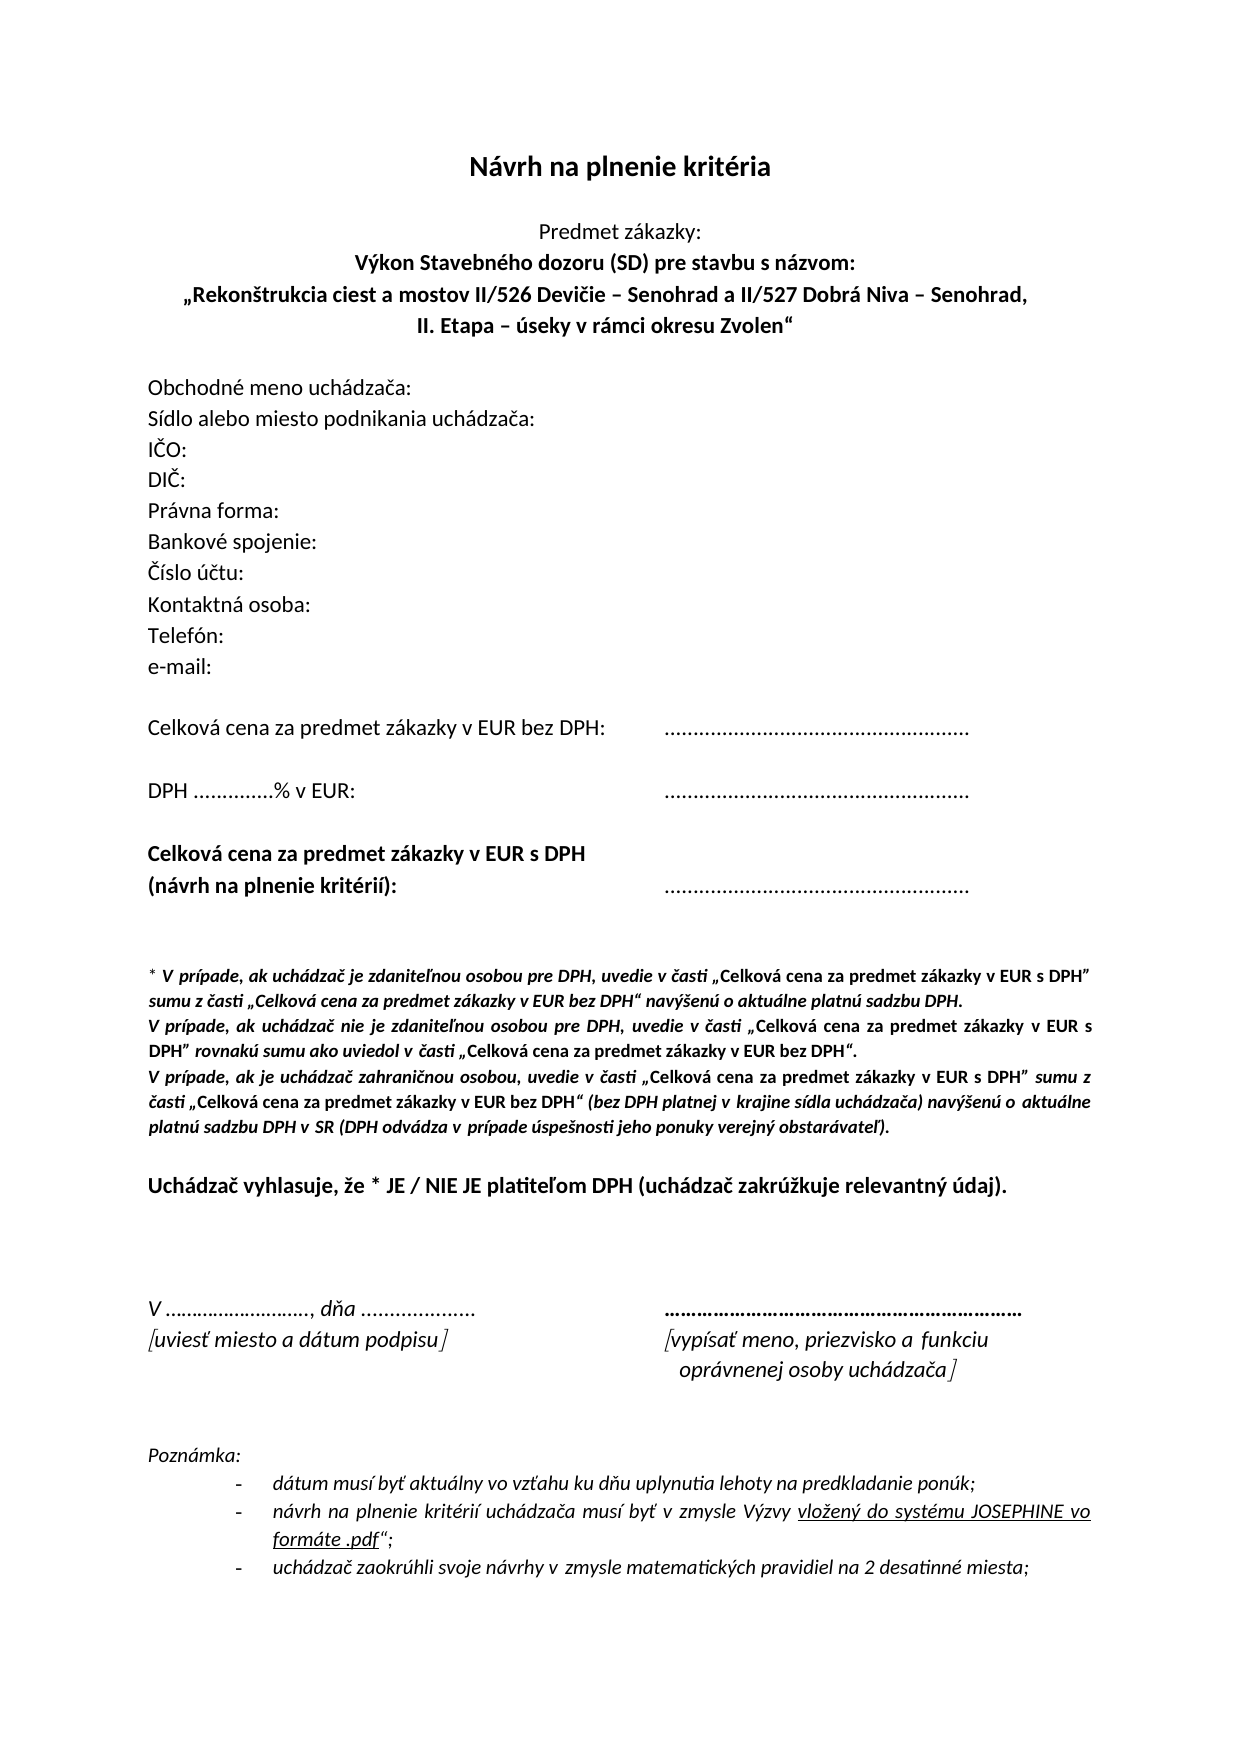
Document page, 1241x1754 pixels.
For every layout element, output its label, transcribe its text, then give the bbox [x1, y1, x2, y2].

text Číslo účtu: [148, 558, 1063, 587]
text V ……………….…….., dňa .................... ………………………………………………………… [148, 1294, 1093, 1322]
text Uchádzač vyhlasuje, že * JE / NIE JE platiteľom DPH (uchádzač zakrúžkuje relevantný údaj). [148, 1171, 1093, 1199]
text „Rekonštrukcia ciest a mostov II/526 Devičie – Senohrad a II/527 Dobrá Niva – Senohrad, [148, 280, 1063, 308]
text Právna forma: [148, 497, 1093, 525]
text oprávnenej osoby uchádzača [664, 1356, 1093, 1384]
text Poznámka: [148, 1442, 1093, 1468]
text uviesť miesto a dátum podpisu vypísať meno, priezvisko a funkciu [148, 1325, 1093, 1353]
text Celková cena za predmet zákazky v EUR bez DPH: ..................................................... [148, 713, 1063, 741]
text Celková cena za predmet zákazky v EUR s DPH [148, 839, 1063, 867]
text II. Etapa – úseky v rámci okresu Zvolen“ [148, 311, 1063, 339]
text V prípade, ak uchádzač nie je zdaniteľnou osobou pre DPH, uvedie v časti „Celková cena za predmet zákazky v EUR s DPH” rovnakú sumu ako uviedol v časti „Celková cena za predmet zákazky v EUR bez DPH“. [148, 1014, 1093, 1063]
text * V prípade, ak uchádzač je zdaniteľnou osobou pre DPH, uvedie v časti „Celková cena za predmet zákazky v EUR s DPH” sumu z časti „Celková cena za predmet zákazky v EUR bez DPH“ navýšenú o aktuálne platnú sadzbu DPH. [148, 964, 1093, 1012]
text DIČ: [148, 466, 1063, 493]
text Sídlo alebo miesto podnikania uchádzača: [148, 404, 1093, 432]
text Výkon Stavebného dozoru (SD) pre stavbu s názvom: [148, 248, 1063, 276]
list uchádzač zaokrúhli svoje návrhy v zmysle matematických pravidiel na 2 desatinné miesta; [235, 1554, 1093, 1579]
list dátum musí byť aktuálny vo vzťahu ku dňu uplynutia lehoty na predkladanie ponúk; [235, 1470, 1093, 1496]
text Návrh na plnenie kritéria [148, 148, 1093, 183]
text Telefón: [148, 621, 1063, 649]
text Obchodné meno uchádzača: [148, 373, 1093, 401]
text IČO: [148, 435, 1093, 463]
text e-mail: [148, 652, 1093, 680]
text Predmet zákazky: [148, 217, 1093, 246]
text V prípade, ak je uchádzač zahraničnou osobou, uvedie v časti „Celková cena za predmet zákazky v EUR s DPH” sumu z časti „Celková cena za predmet zákazky v EUR bez DPH“ (bez DPH platnej v krajine sídla uchádzača) navýšenú o aktuálne platnú sadzbu DPH v SR (DPH odvádza v prípade úspešnosti jeho ponuky verejný obstarávateľ). [148, 1065, 1093, 1138]
list návrh na plnenie kritérií uchádzača musí byť v zmysle Výzvy vložený do systému JOSEPHINE vo formáte .pdf“; [235, 1498, 1093, 1551]
text Bankové spojenie: [148, 527, 1063, 555]
text (návrh na plnenie kritérií): ..................................................... [148, 871, 1063, 899]
text Kontaktná osoba: [148, 590, 1063, 618]
text DPH ..............% v EUR: ..................................................... [148, 776, 1063, 804]
